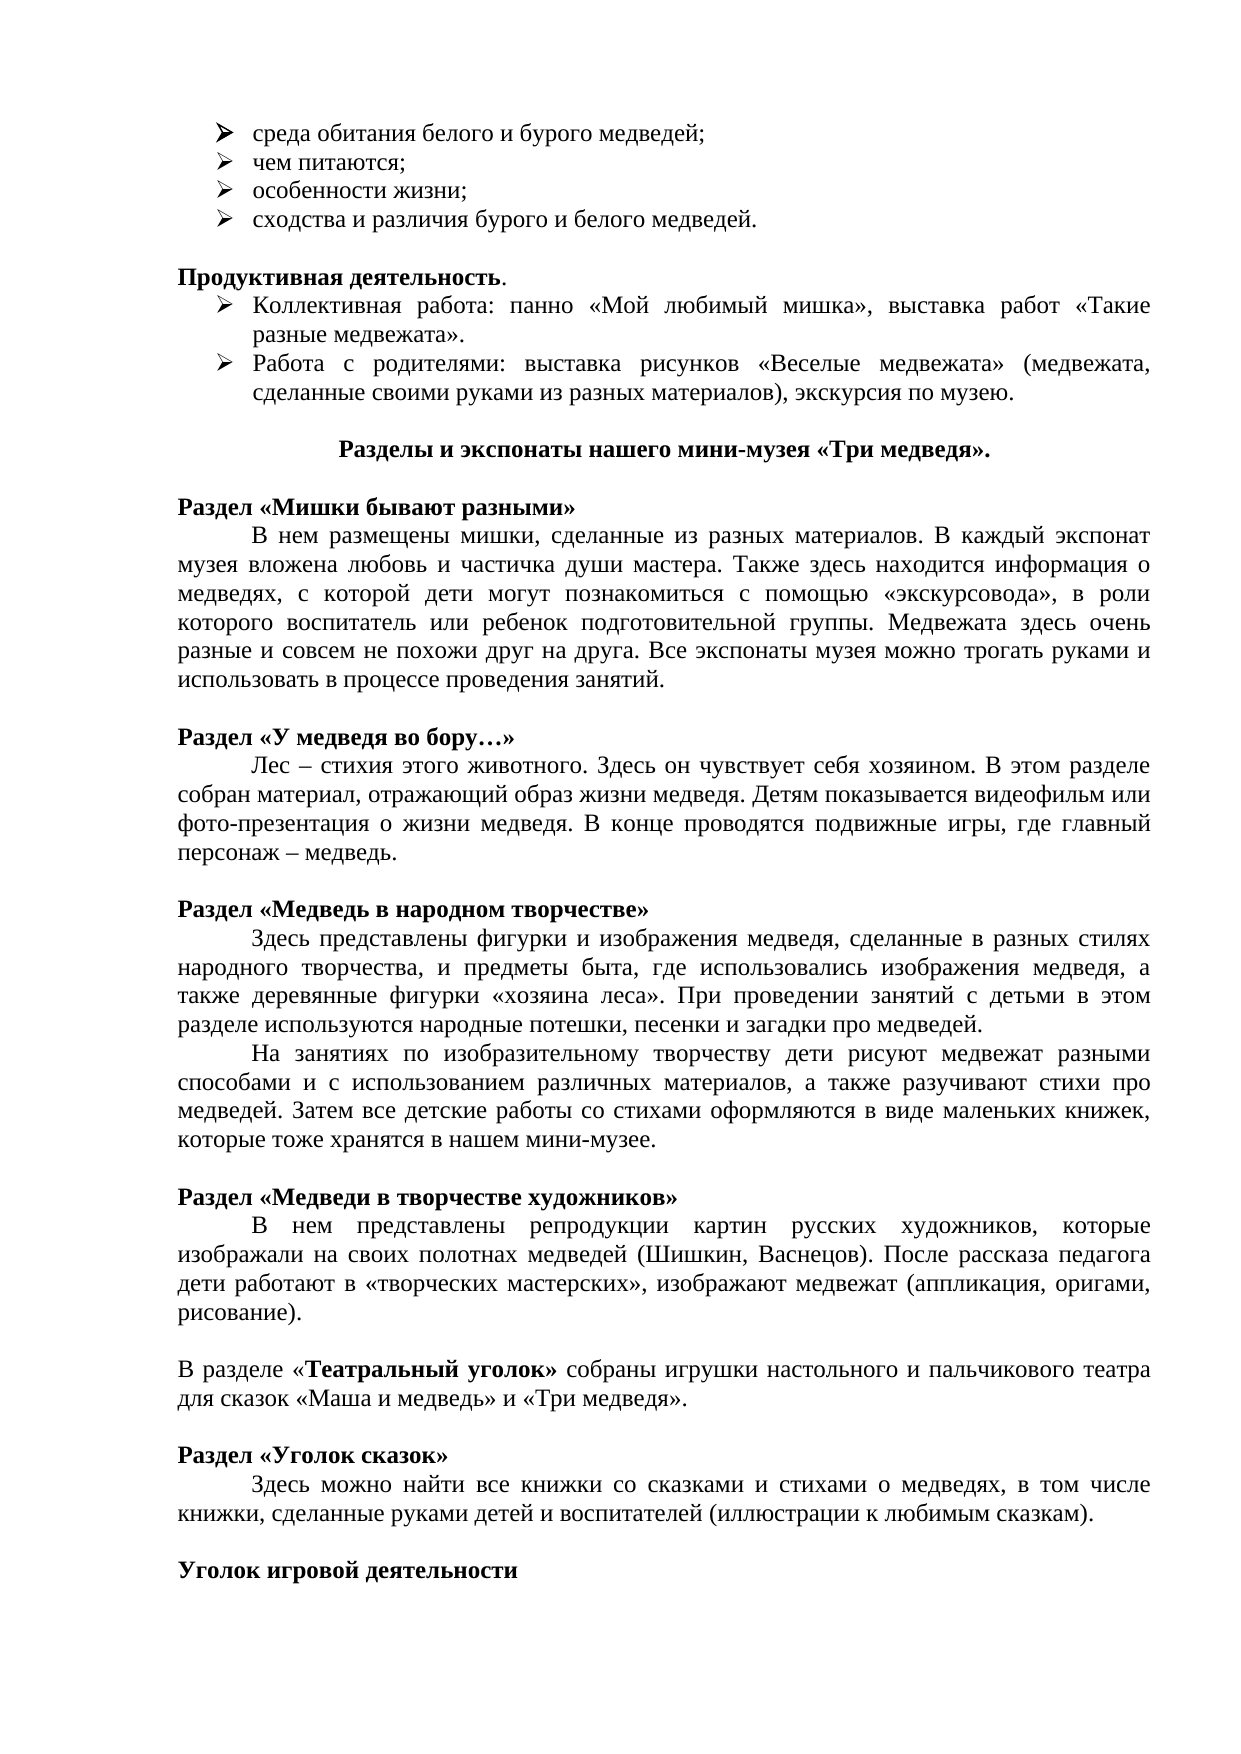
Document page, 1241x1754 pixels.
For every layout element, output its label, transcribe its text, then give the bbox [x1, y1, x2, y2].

text Раздел «Медведи в творчестве художников» [177, 1182, 1152, 1211]
text Разделы и экспонаты нашего мини-музея «Три медведя». [177, 434, 1152, 463]
text Уголок игровой деятельности [177, 1556, 1152, 1584]
list сходства и различия бурого и белого медведей. [215, 204, 1152, 233]
text На занятиях по изобразительному творчеству дети рисуют медвежат разными способами и с использованием различных материалов, а также разучивают стихи про медведей. Затем все детские работы со стихами оформляются в виде маленьких книжек, которые тоже хранятся в нашем мини-музее. [177, 1038, 1152, 1153]
text Раздел «У медведя во бору…» [177, 722, 1152, 751]
text Здесь представлены фигурки и изображения медведя, сделанные в разных стилях народного творчества, и предметы быта, где использовались изображения медведя, а также деревянные фигурки «хозяина леса». При проведении занятий с детьми в этом разделе используются народные потешки, песенки и загадки про медведей. [177, 923, 1152, 1038]
text В нем представлены репродукции картин русских художников, которые изображали на своих полотнах медведей (Шишкин, Васнецов). После рассказа педагога дети работают в «творческих мастерских», изображают медвежат (аппликация, оригами, рисование). [177, 1211, 1152, 1326]
text Продуктивная деятельность. [177, 262, 1152, 291]
text Лес – стихия этого животного. Здесь он чувствует себя хозяином. В этом разделе собран материал, отражающий образ жизни медведя. Детям показывается видеофильм или фото-презентация о жизни медведя. В конце проводятся подвижные игры, где главный персонаж – медведь. [177, 751, 1152, 866]
text Раздел «Мишки бывают разными» [177, 492, 1152, 521]
text Здесь можно найти все книжки со сказками и стихами о медведях, в том числе книжки, сделанные руками детей и воспитателей (иллюстрации к любимым сказкам). [177, 1469, 1152, 1527]
text В нем размещены мишки, сделанные из разных материалов. В каждый экспонат музея вложена любовь и частичка души мастера. Также здесь находится информация о медведях, с которой дети могут познакомиться с помощью «экскурсовода», в роли которого воспитатель или ребенок подготовительной группы. Медвежата здесь очень разные и совсем не похожи друг на друга. Все экспонаты музея можно трогать руками и использовать в процессе проведения занятий. [177, 521, 1152, 693]
text Раздел «Медведь в народном творчестве» [177, 894, 1152, 923]
list Работа с родителями: выставка рисунков «Веселые медвежата» (медвежата, сделанные своими руками из разных материалов), экскурсия по музею. [215, 348, 1152, 406]
text В разделе «Театральный уголок» собраны игрушки настольного и пальчикового театра для сказок «Маша и медведь» и «Три медведя». [177, 1354, 1152, 1412]
list чем питаются; [215, 147, 1152, 176]
list Коллективная работа: панно «Мой любимый мишка», выставка работ «Такие разные медвежата». [215, 291, 1152, 348]
text Раздел «Уголок сказок» [177, 1441, 1152, 1469]
list особенности жизни; [215, 176, 1152, 204]
list среда обитания белого и бурого медведей; [215, 118, 1152, 147]
